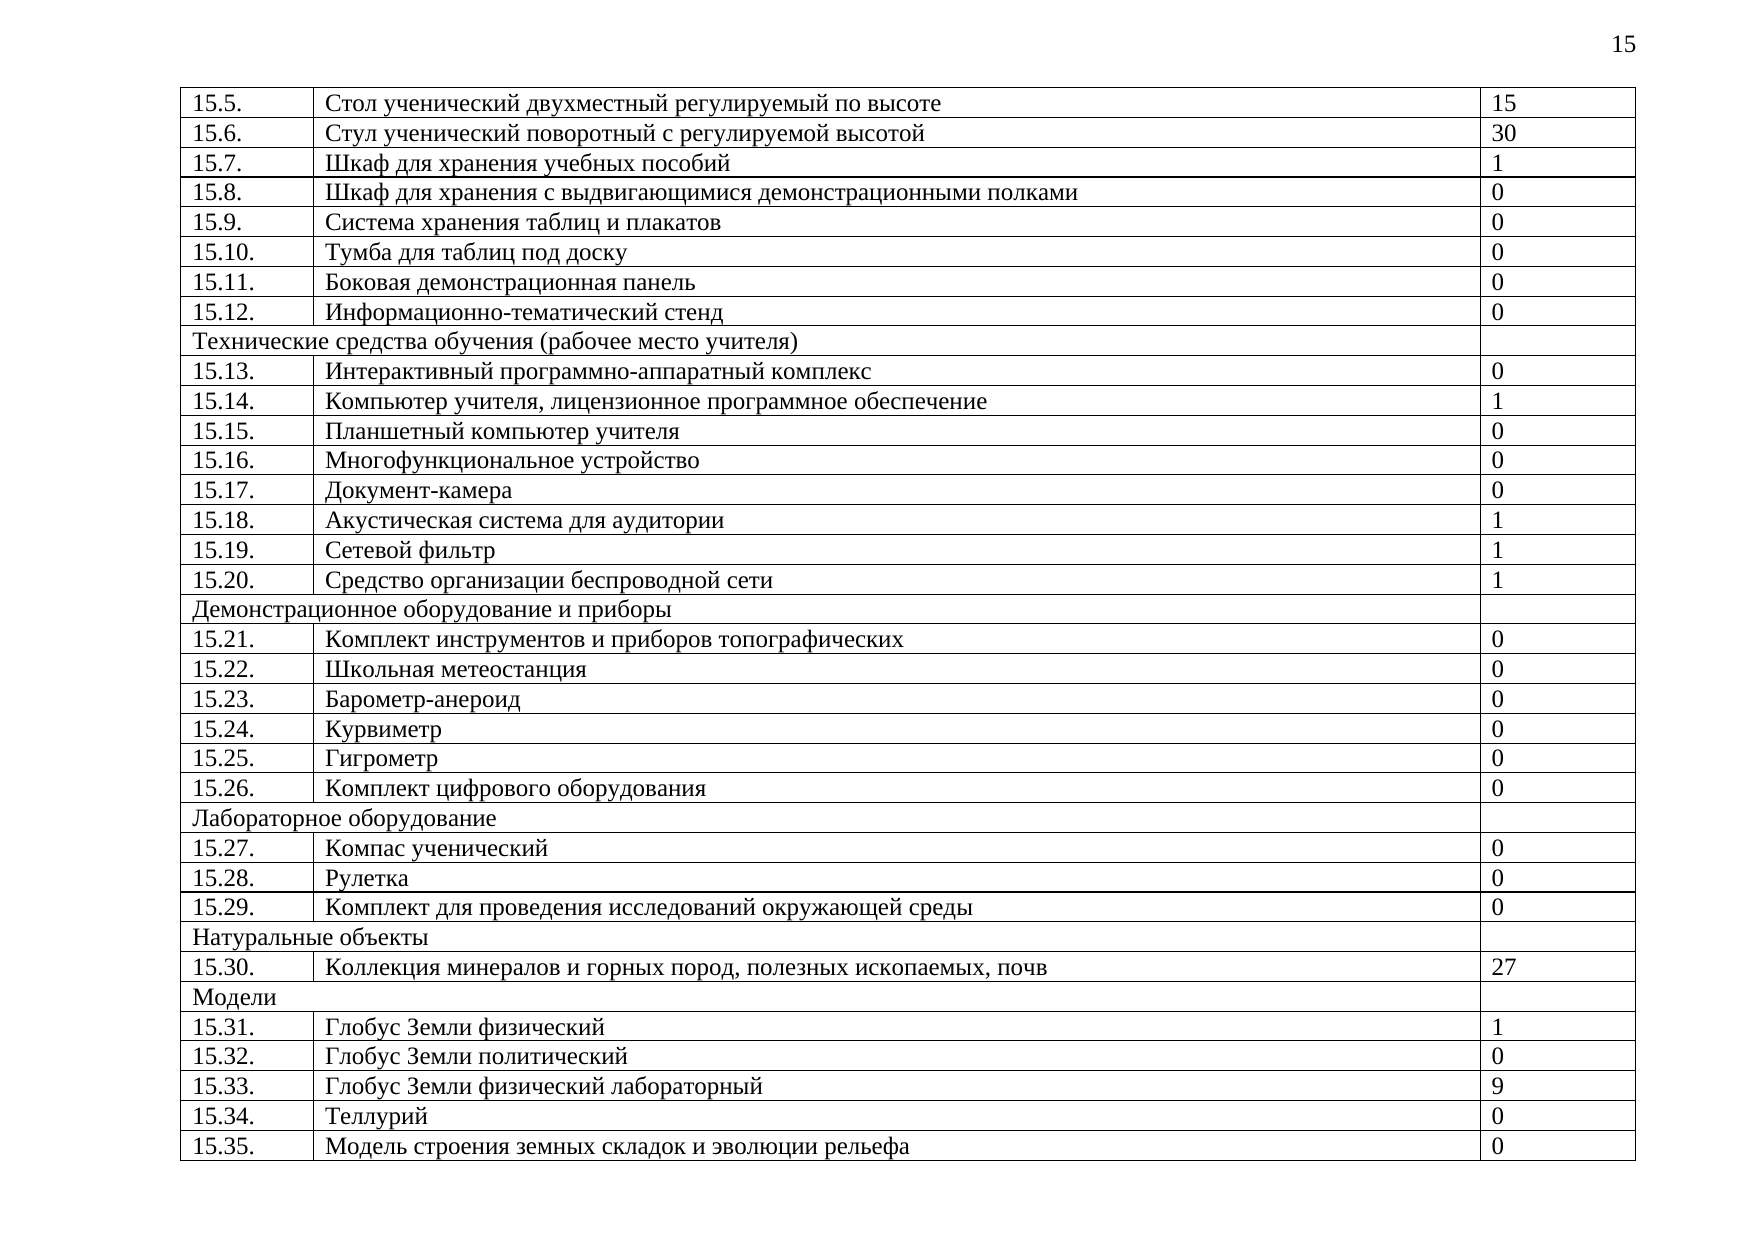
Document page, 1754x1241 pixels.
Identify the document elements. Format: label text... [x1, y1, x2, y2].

table_cell Глобус Земли политический [314, 1041, 1480, 1070]
table_cell Комплект цифрового оборудования [314, 773, 1480, 802]
table_cell Планшетный компьютер учителя [314, 416, 1480, 444]
table_cell 0 [1481, 833, 1635, 862]
table_cell Модели [181, 982, 1480, 1011]
table_cell 15.18. [181, 505, 313, 534]
table_cell 15.32. [181, 1041, 313, 1070]
table_cell 15.5. [181, 88, 313, 117]
table_cell 15.23. [181, 684, 313, 713]
table_cell Глобус Земли физический [314, 1012, 1480, 1040]
table_cell 0 [1481, 237, 1635, 266]
table_cell 0 [1481, 714, 1635, 742]
table_cell 0 [1481, 1041, 1635, 1070]
table_cell 15.14. [181, 386, 313, 415]
table_cell Тумба для таблиц под доску [314, 237, 1480, 266]
table_cell 0 [1481, 416, 1635, 444]
table_cell Боковая демонстрационная панель [314, 267, 1480, 296]
table_cell Средство организации беспроводной сети [314, 565, 1480, 593]
table_cell 0 [1481, 684, 1635, 713]
table_cell 0 [1481, 446, 1635, 474]
table_cell Шкаф для хранения учебных пособий [314, 148, 1480, 176]
table_cell 15.15. [181, 416, 313, 444]
table_cell 0 [1481, 207, 1635, 236]
table_cell 1 [1481, 148, 1635, 176]
table_cell 15.24. [181, 714, 313, 742]
table_cell 0 [1481, 297, 1635, 325]
table_cell Документ-камера [314, 475, 1480, 504]
table_cell 15.34. [181, 1101, 313, 1130]
table_cell 15.7. [181, 148, 313, 176]
table_cell Система хранения таблиц и плакатов [314, 207, 1480, 236]
table_cell Интерактивный программно-аппаратный комплекс [314, 356, 1480, 385]
table_cell 15.31. [181, 1012, 313, 1040]
table_cell Лабораторное оборудование [181, 803, 1480, 832]
table_cell 9 [1481, 1071, 1635, 1100]
table_cell Демонстрационное оборудование и приборы [181, 595, 1480, 623]
table_cell 15.21. [181, 624, 313, 653]
table_cell 15.12. [181, 297, 313, 325]
table_cell [1481, 326, 1635, 355]
table_cell 15.9. [181, 207, 313, 236]
table_cell 0 [1481, 893, 1635, 921]
table_cell 15.35. [181, 1131, 313, 1159]
table_cell 0 [1481, 744, 1635, 772]
table_cell 15.27. [181, 833, 313, 862]
table_cell 15.11. [181, 267, 313, 296]
table_cell 0 [1481, 1101, 1635, 1130]
table_cell [1481, 922, 1635, 951]
table_cell 15.25. [181, 744, 313, 772]
table_cell 15.33. [181, 1071, 313, 1100]
table_cell 0 [1481, 654, 1635, 683]
table_cell Рулетка [314, 863, 1480, 891]
table_cell 15.28. [181, 863, 313, 891]
table_cell 1 [1481, 535, 1635, 564]
table_cell 0 [1481, 863, 1635, 891]
table_cell Теллурий [314, 1101, 1480, 1130]
table_cell Школьная метеостанция [314, 654, 1480, 683]
table_cell 30 [1481, 118, 1635, 147]
table_cell Технические средства обучения (рабочее место учителя) [181, 326, 1480, 355]
table_cell Информационно-тематический стенд [314, 297, 1480, 325]
table_cell 15.10. [181, 237, 313, 266]
table_cell Комплект инструментов и приборов топографических [314, 624, 1480, 653]
table_cell Барометр-анероид [314, 684, 1480, 713]
table_cell 15.8. [181, 178, 313, 206]
table_cell Глобус Земли физический лабораторный [314, 1071, 1480, 1100]
table_cell [1481, 595, 1635, 623]
table_cell 0 [1481, 475, 1635, 504]
table_cell 1 [1481, 505, 1635, 534]
table_cell 0 [1481, 178, 1635, 206]
table_cell Акустическая система для аудитории [314, 505, 1480, 534]
table_cell Сетевой фильтр [314, 535, 1480, 564]
table_cell 0 [1481, 356, 1635, 385]
table_cell Стул ученический поворотный с регулируемой высотой [314, 118, 1480, 147]
table_cell 15.16. [181, 446, 313, 474]
table_cell Курвиметр [314, 714, 1480, 742]
table_cell 15.19. [181, 535, 313, 564]
table_cell [1481, 982, 1635, 1011]
table_cell [1481, 803, 1635, 832]
table_cell Модель строения земных складок и эволюции рельефа [314, 1131, 1480, 1159]
table_cell Гигрометр [314, 744, 1480, 772]
table_cell 0 [1481, 773, 1635, 802]
table_cell 0 [1481, 267, 1635, 296]
table_cell 15.17. [181, 475, 313, 504]
table_cell Стол ученический двухместный регулируемый по высоте [314, 88, 1480, 117]
table_cell 15.13. [181, 356, 313, 385]
table_cell Комплект для проведения исследований окружающей среды [314, 893, 1480, 921]
table_cell 15.20. [181, 565, 313, 593]
table_cell 0 [1481, 1131, 1635, 1159]
table_cell Компьютер учителя, лицензионное программное обеспечение [314, 386, 1480, 415]
table_cell 1 [1481, 1012, 1635, 1040]
table_cell Натуральные объекты [181, 922, 1480, 951]
table_cell 1 [1481, 386, 1635, 415]
table_cell 15.22. [181, 654, 313, 683]
table_cell Многофункциональное устройство [314, 446, 1480, 474]
table_cell 0 [1481, 624, 1635, 653]
table_cell Компас ученический [314, 833, 1480, 862]
table_cell 15.26. [181, 773, 313, 802]
table_cell 15.30. [181, 952, 313, 981]
table_cell 27 [1481, 952, 1635, 981]
table_cell 1 [1481, 565, 1635, 593]
table_cell Шкаф для хранения с выдвигающимися демонстрационными полками [314, 178, 1480, 206]
table_cell 15 [1481, 88, 1635, 117]
table_cell 15.29. [181, 893, 313, 921]
table_cell 15.6. [181, 118, 313, 147]
table_cell Коллекция минералов и горных пород, полезных ископаемых, почв [314, 952, 1480, 981]
